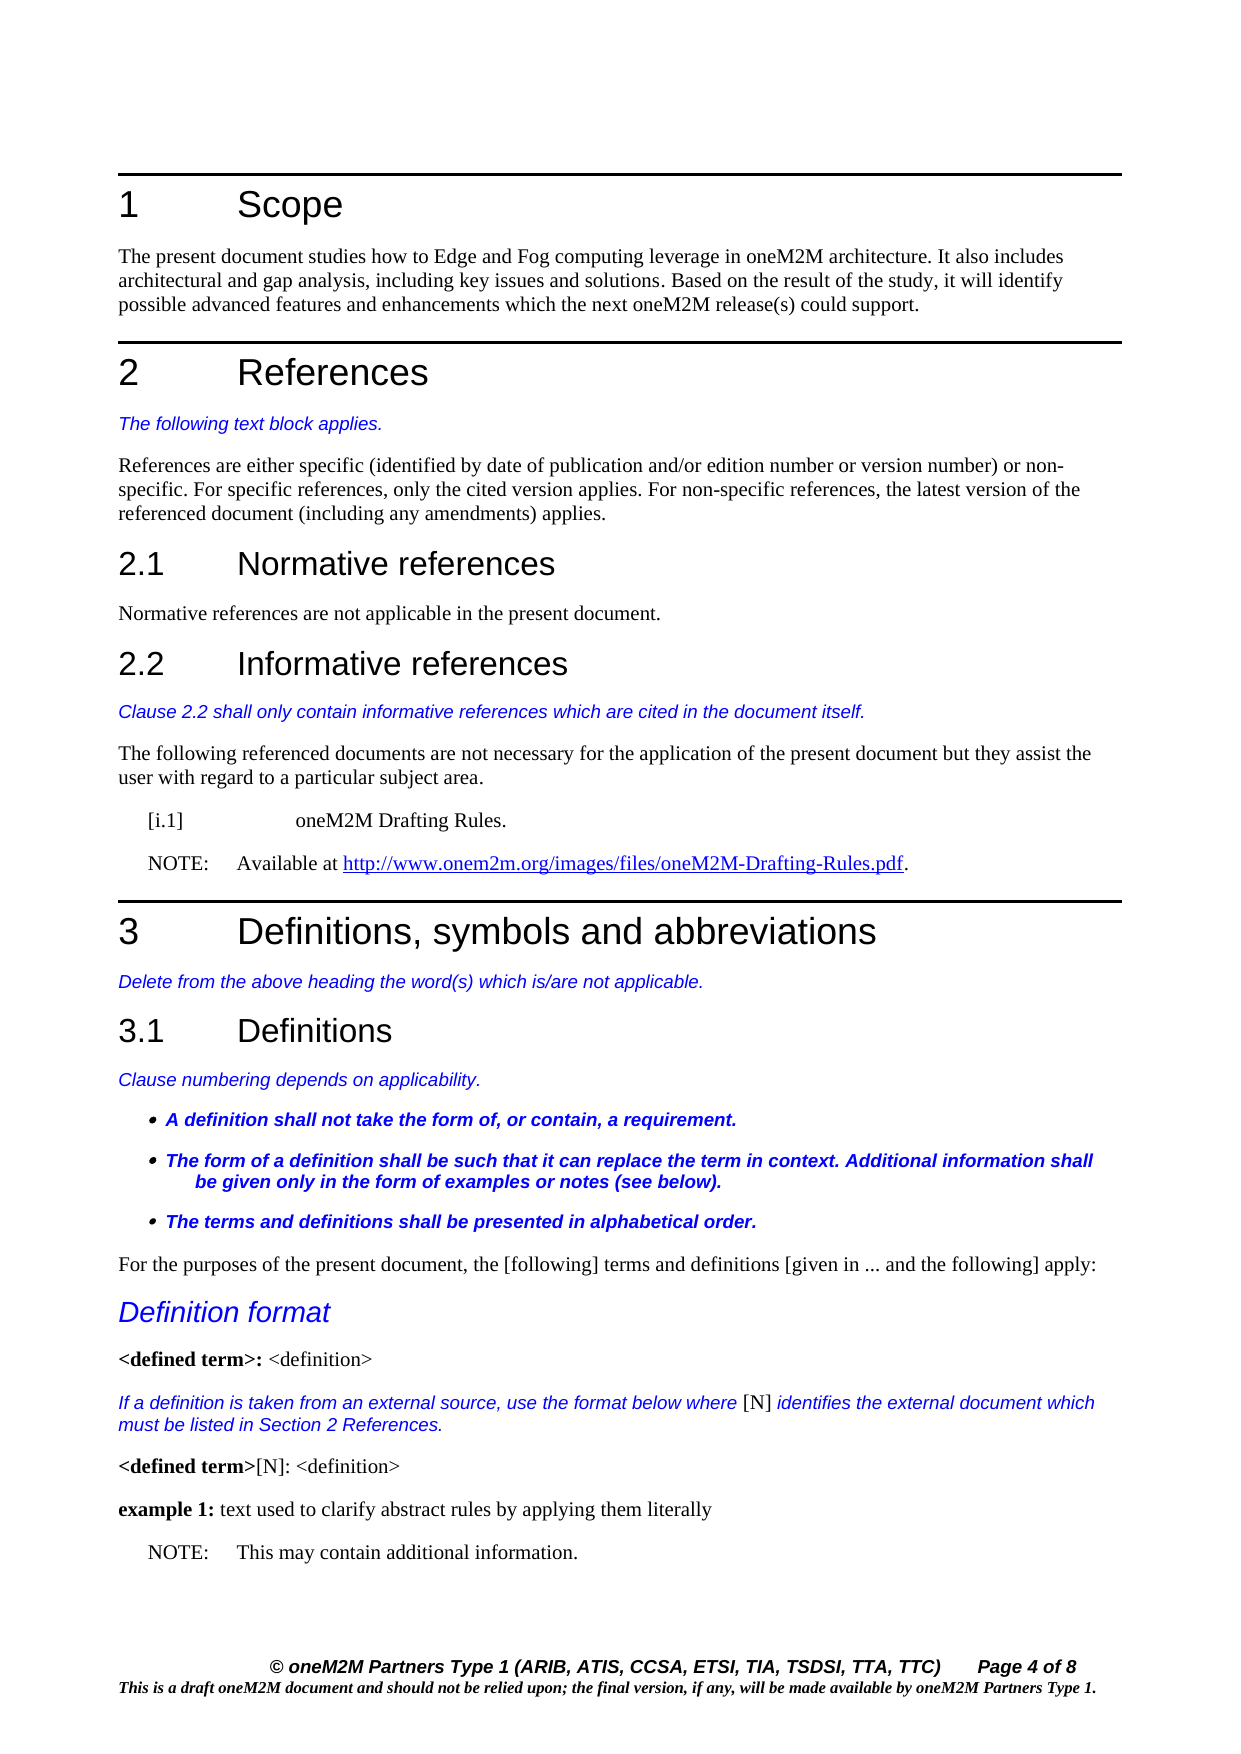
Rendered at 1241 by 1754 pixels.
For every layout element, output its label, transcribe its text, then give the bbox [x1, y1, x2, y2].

text The following referenced documents are not necessary for the application of the present document but they assist the user with regard to a particular subject area. [118, 741, 1122, 789]
text Clause numbering depends on applicability. [118, 1069, 1122, 1090]
text The following text block applies. [118, 412, 1122, 434]
text Clause 2.2 shall only contain informative references which are cited in the document itself. [118, 701, 1122, 722]
subtitle Normative references [118, 544, 1122, 582]
text NOTE: Available at http://www.onem2m.org/images/files/oneM2M-Drafting-Rules.pdf. [148, 851, 1122, 875]
text References are either specific (identified by date of publication and/or edition number or version number) or non- specific. For specific references, only the cited version applies. For non-specific references, the latest version of the referenced document (including any amendments) applies. [118, 453, 1122, 525]
subtitle References [118, 344, 1122, 394]
text Delete from the above heading the word(s) which is/are not applicable. [118, 971, 1122, 993]
text NOTE: This may contain additional information. [148, 1540, 1122, 1564]
subtitle Definitions, symbols and abbreviations [118, 903, 1122, 952]
subtitle Informative references [118, 644, 1122, 682]
text A definition shall not take the form of, or contain, a requirement. [148, 1109, 1122, 1131]
text <defined term>: <definition> [118, 1347, 1122, 1371]
subtitle Scope [118, 176, 1122, 225]
text example 1: text used to clarify abstract rules by applying them literally [118, 1497, 1122, 1521]
text If a definition is taken from an external source, use the format below where [N] identifies the external document which must be listed in Section 2 References. [118, 1390, 1122, 1435]
text Definition format [118, 1294, 1122, 1328]
text <defined term>[N]: <definition> [118, 1454, 1122, 1478]
text [i.1] oneM2M Drafting Rules. [148, 808, 1122, 832]
subtitle Definitions [118, 1011, 1122, 1050]
text Normative references are not applicable in the present document. [118, 601, 1122, 625]
text For the purposes of the present document, the [following] terms and definitions [given in ... and the following] apply: [118, 1252, 1122, 1276]
text The terms and definitions shall be presented in alphabetical order. [148, 1211, 1122, 1233]
text The present document studies how to Edge and Fog computing leverage in oneM2M architecture. It also includes architectural and gap analysis, including key issues and solutions. Based on the result of the study, it will identify possible advanced features and enhancements which the next oneM2M release(s) could support. [118, 244, 1122, 316]
text The form of a definition shall be such that it can replace the term in context. Additional information shall be given only in the form of examples or notes (see below). [148, 1149, 1122, 1193]
